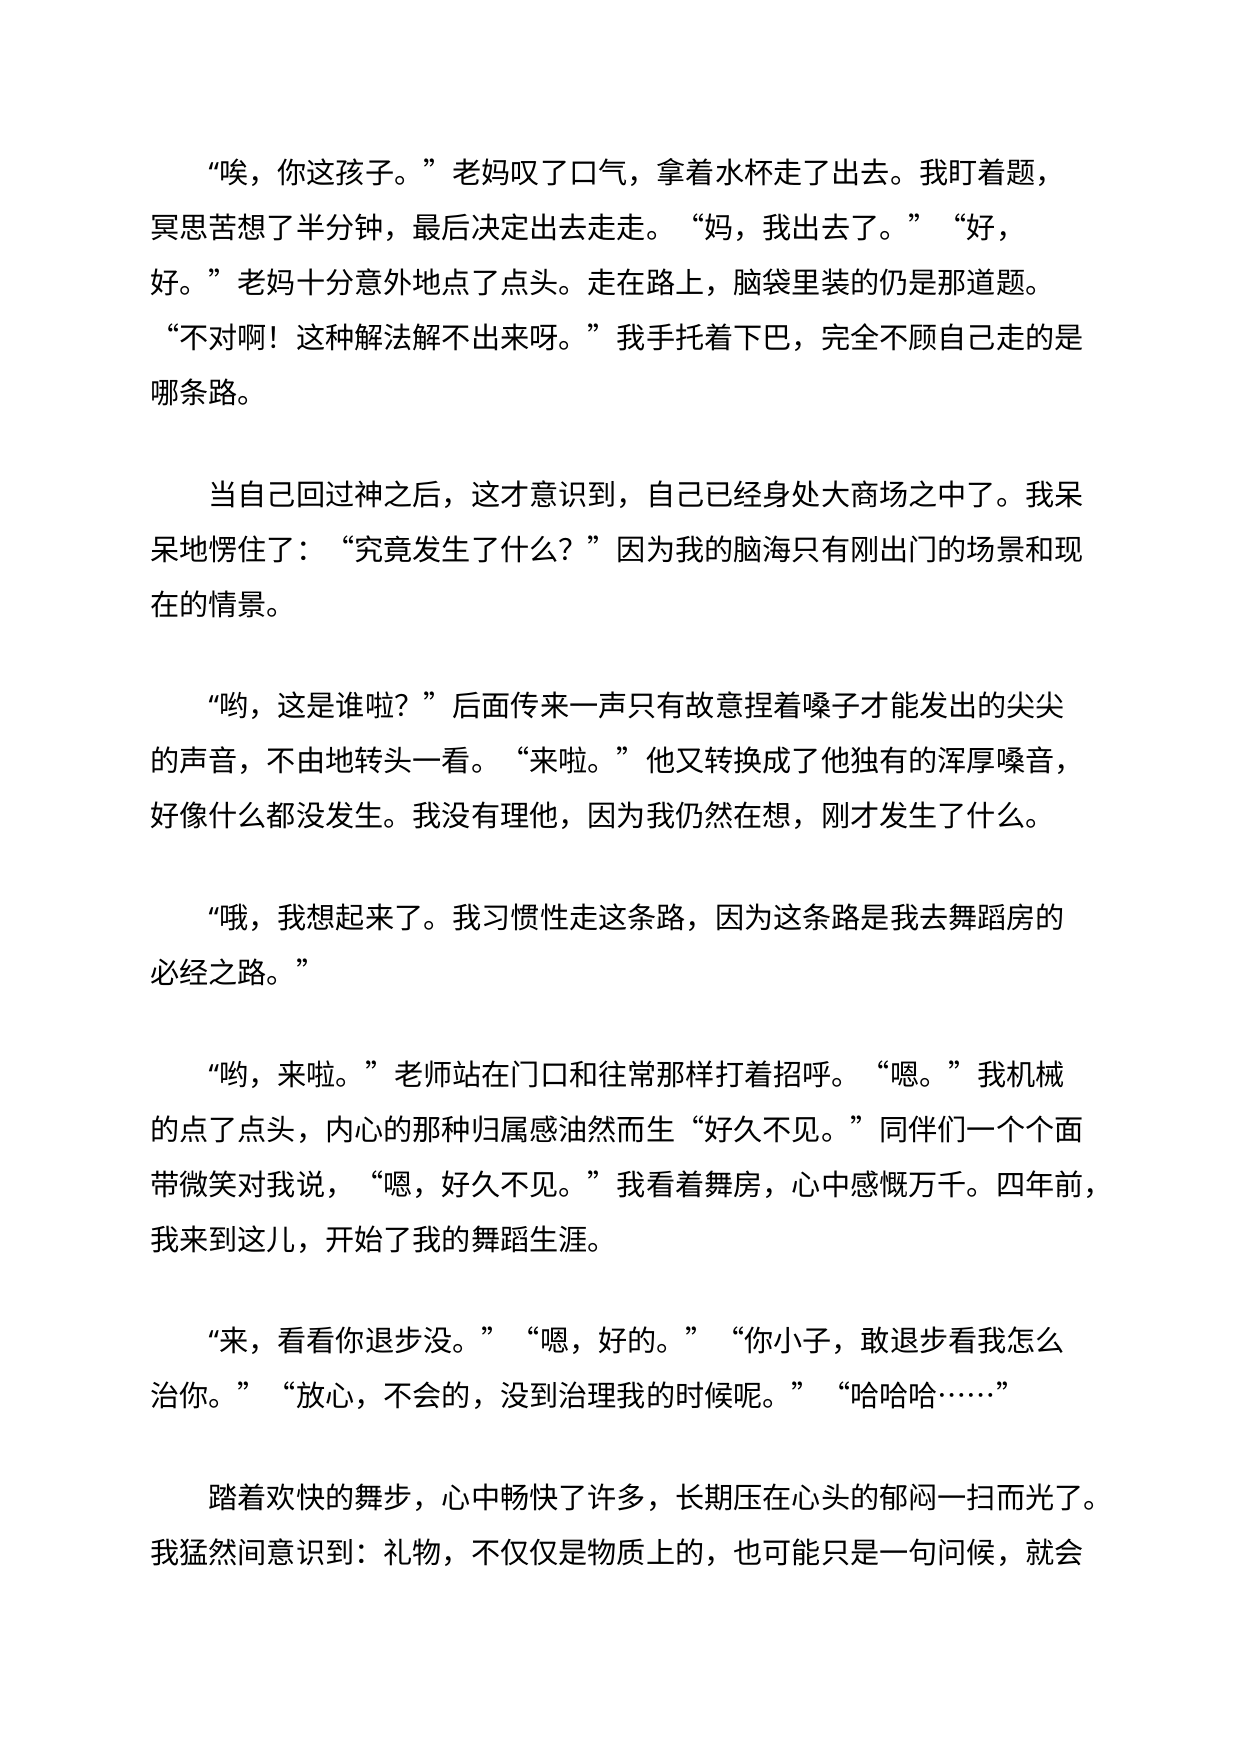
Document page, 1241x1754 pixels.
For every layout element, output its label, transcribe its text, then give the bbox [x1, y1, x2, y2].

text “哦，我想起来了。我习惯性走这条路，因为这条路是我去舞蹈房的必经之路。” [150, 895, 1090, 992]
text “哟，来啦。”老师站在门口和往常那样打着招呼。“嗯。”我机械的点了点头，内心的那种归属感油然而生“好久不见。”同伴们一个个面带微笑对我说，“嗯，好久不见。”我看着舞房，心中感慨万千。四年前，我来到这儿，开始了我的舞蹈生涯。 [150, 1051, 1090, 1258]
text “来，看看你退步没。”“嗯，好的。”“你小子，敢退步看我怎么治你。”“放心，不会的，没到治理我的时候呢。”“哈哈哈……” [150, 1318, 1090, 1415]
text “唉，你这孩子。”老妈叹了口气，拿着水杯走了出去。我盯着题，冥思苦想了半分钟，最后决定出去走走。“妈，我出去了。”“好，好。”老妈十分意外地点了点头。走在路上，脑袋里装的仍是那道题。“不对啊！这种解法解不出来呀。”我手托着下巴，完全不顾自己走的是哪条路。 [150, 150, 1090, 412]
text “哟，这是谁啦？”后面传来一声只有故意捏着嗓子才能发出的尖尖的声音，不由地转头一看。“来啦。”他又转换成了他独有的浑厚嗓音，好像什么都没发生。我没有理他，因为我仍然在想，刚才发生了什么。 [150, 683, 1090, 835]
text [150, 1475, 1090, 1572]
text 当自己回过神之后，这才意识到，自己已经身处大商场之中了。我呆呆地愣住了：“究竟发生了什么？”因为我的脑海只有刚出门的场景和现在的情景。 [150, 471, 1090, 623]
